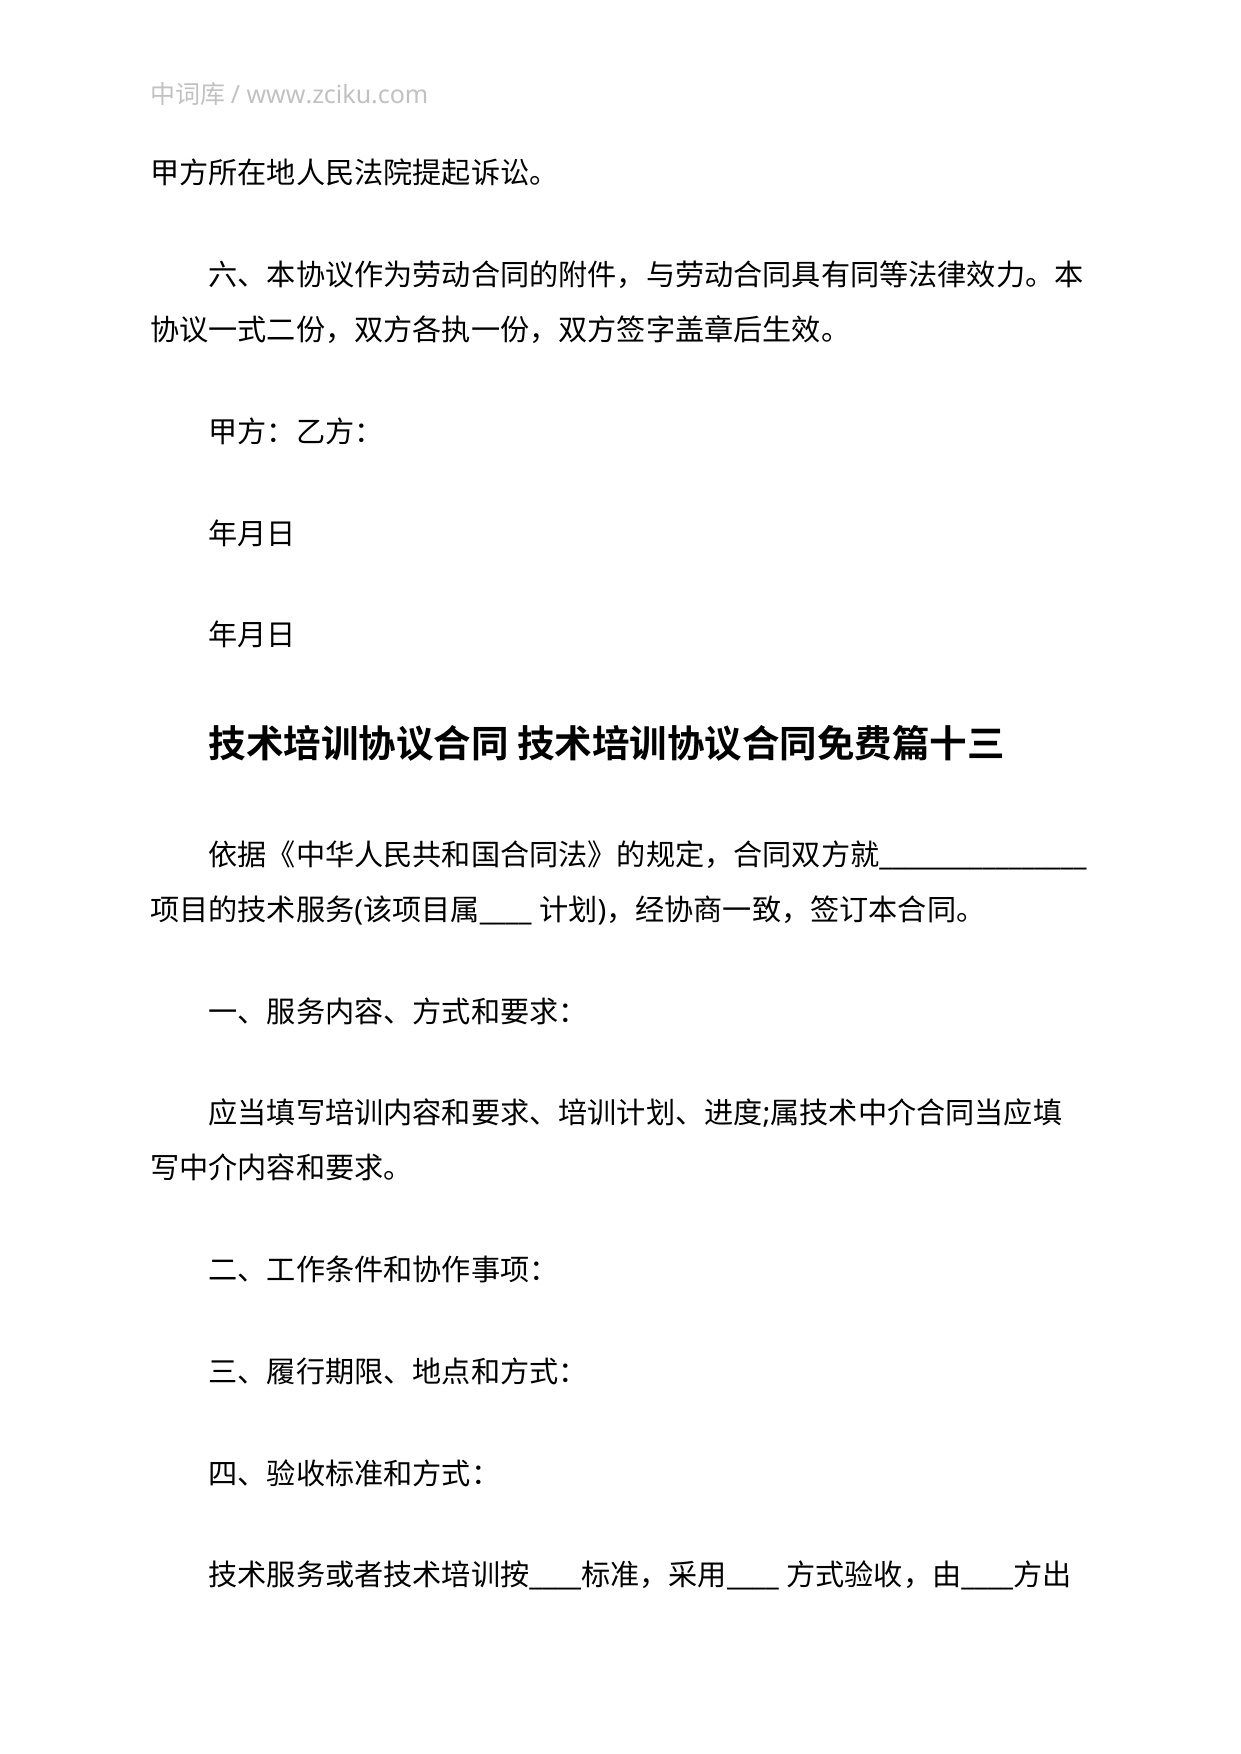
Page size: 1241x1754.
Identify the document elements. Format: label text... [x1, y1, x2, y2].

text 六、本协议作为劳动合同的附件，与劳动合同具有同等法律效力。本协议一式二份，双方各执一份，双方签字盖章后生效。 [150, 252, 1090, 349]
text 二、工作条件和协作事项： [150, 1247, 1090, 1289]
text 一、服务内容、方式和要求： [150, 988, 1090, 1030]
text 三、履行期限、地点和方式： [150, 1348, 1090, 1391]
text 四、验收标准和方式： [150, 1450, 1090, 1492]
text 技术培训协议合同 技术培训协议合同免费篇十三 [150, 714, 1090, 768]
text 年月日 [150, 510, 1090, 552]
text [150, 1552, 1090, 1594]
text 依据《中华人民共和国合同法》的规定，合同双方就________________项目的技术服务(该项目属____ 计划)，经协商一致，签订本合同。 [150, 831, 1090, 928]
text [150, 150, 1090, 192]
text 甲方：乙方： [150, 408, 1090, 451]
text 年月日 [150, 612, 1090, 654]
text 应当填写培训内容和要求、培训计划、进度;属技术中介合同当应填写中介内容和要求。 [150, 1090, 1090, 1187]
